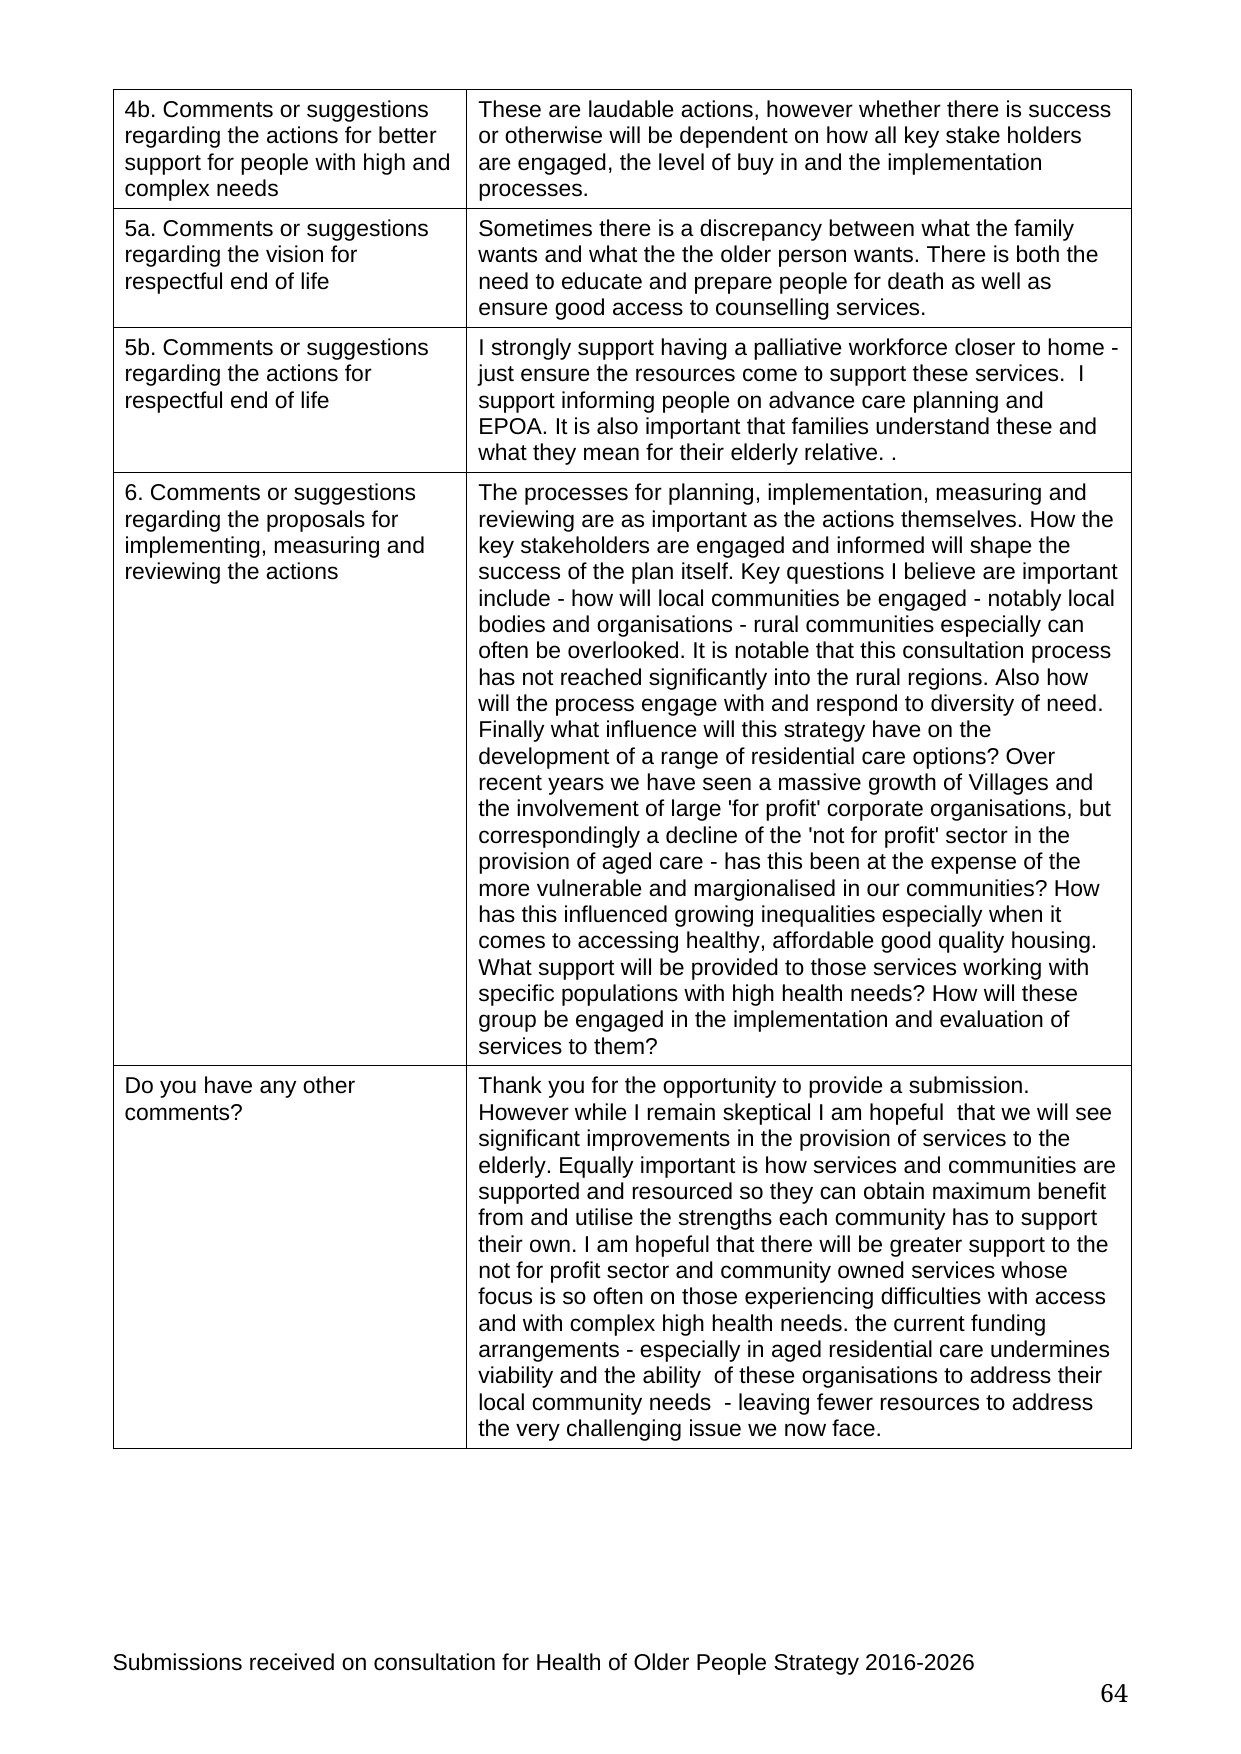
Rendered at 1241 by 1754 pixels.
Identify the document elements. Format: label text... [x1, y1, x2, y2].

table_cell 5a. Comments or suggestions regarding the vision for respectful end of life [114, 209, 466, 327]
table_cell Do you have any other comments? [114, 1066, 466, 1448]
table_cell Thank you for the opportunity to provide a submission. However while I remain skeptical I am hopeful that we will see significant improvements in the provision of services to the elderly. Equally important is how services and communities are supported and resourced so they can obtain maximum benefit from and utilise the strengths each community has to support their own. I am hopeful that there will be greater support to the not for profit sector and community owned services whose focus is so often on those experiencing difficulties with access and with complex high health needs. the current funding arrangements - especially in aged residential care undermines viability and the ability of these organisations to address their local community needs - leaving fewer resources to address the very challenging issue we now face. [467, 1066, 1131, 1448]
table_cell 4b. Comments or suggestions regarding the actions for better support for people with high and complex needs [114, 90, 466, 208]
table_cell The processes for planning, implementation, measuring and reviewing are as important as the actions themselves. How the key stakeholders are engaged and informed will shape the success of the plan itself. Key questions I believe are important include - how will local communities be engaged - notably local bodies and organisations - rural communities especially can often be overlooked. It is notable that this consultation process has not reached significantly into the rural regions. Also how will the process engage with and respond to diversity of need. Finally what influence will this strategy have on the development of a range of residential care options? Over recent years we have seen a massive growth of Villages and the involvement of large 'for profit' corporate organisations, but correspondingly a decline of the 'not for profit' sector in the provision of aged care - has this been at the expense of the more vulnerable and margionalised in our communities? How has this influenced growing inequalities especially when it comes to accessing healthy, affordable good quality housing. What support will be provided to those services working with specific populations with high health needs? How will these group be engaged in the implementation and evaluation of services to them? [467, 473, 1131, 1065]
table_cell Sometimes there is a discrepancy between what the family wants and what the the older person wants. There is both the need to educate and prepare people for death as well as ensure good access to counselling services. [467, 209, 1131, 327]
table_cell These are laudable actions, however whether there is success or otherwise will be dependent on how all key stake holders are engaged, the level of buy in and the implementation processes. [467, 90, 1131, 208]
table_cell 5b. Comments or suggestions regarding the actions for respectful end of life [114, 328, 466, 472]
table_cell I strongly support having a palliative workforce closer to home - just ensure the resources come to support these services. I support informing people on advance care planning and EPOA. It is also important that families understand these and what they mean for their elderly relative. . [467, 328, 1131, 472]
table_cell 6. Comments or suggestions regarding the proposals for implementing, measuring and reviewing the actions [114, 473, 466, 1065]
